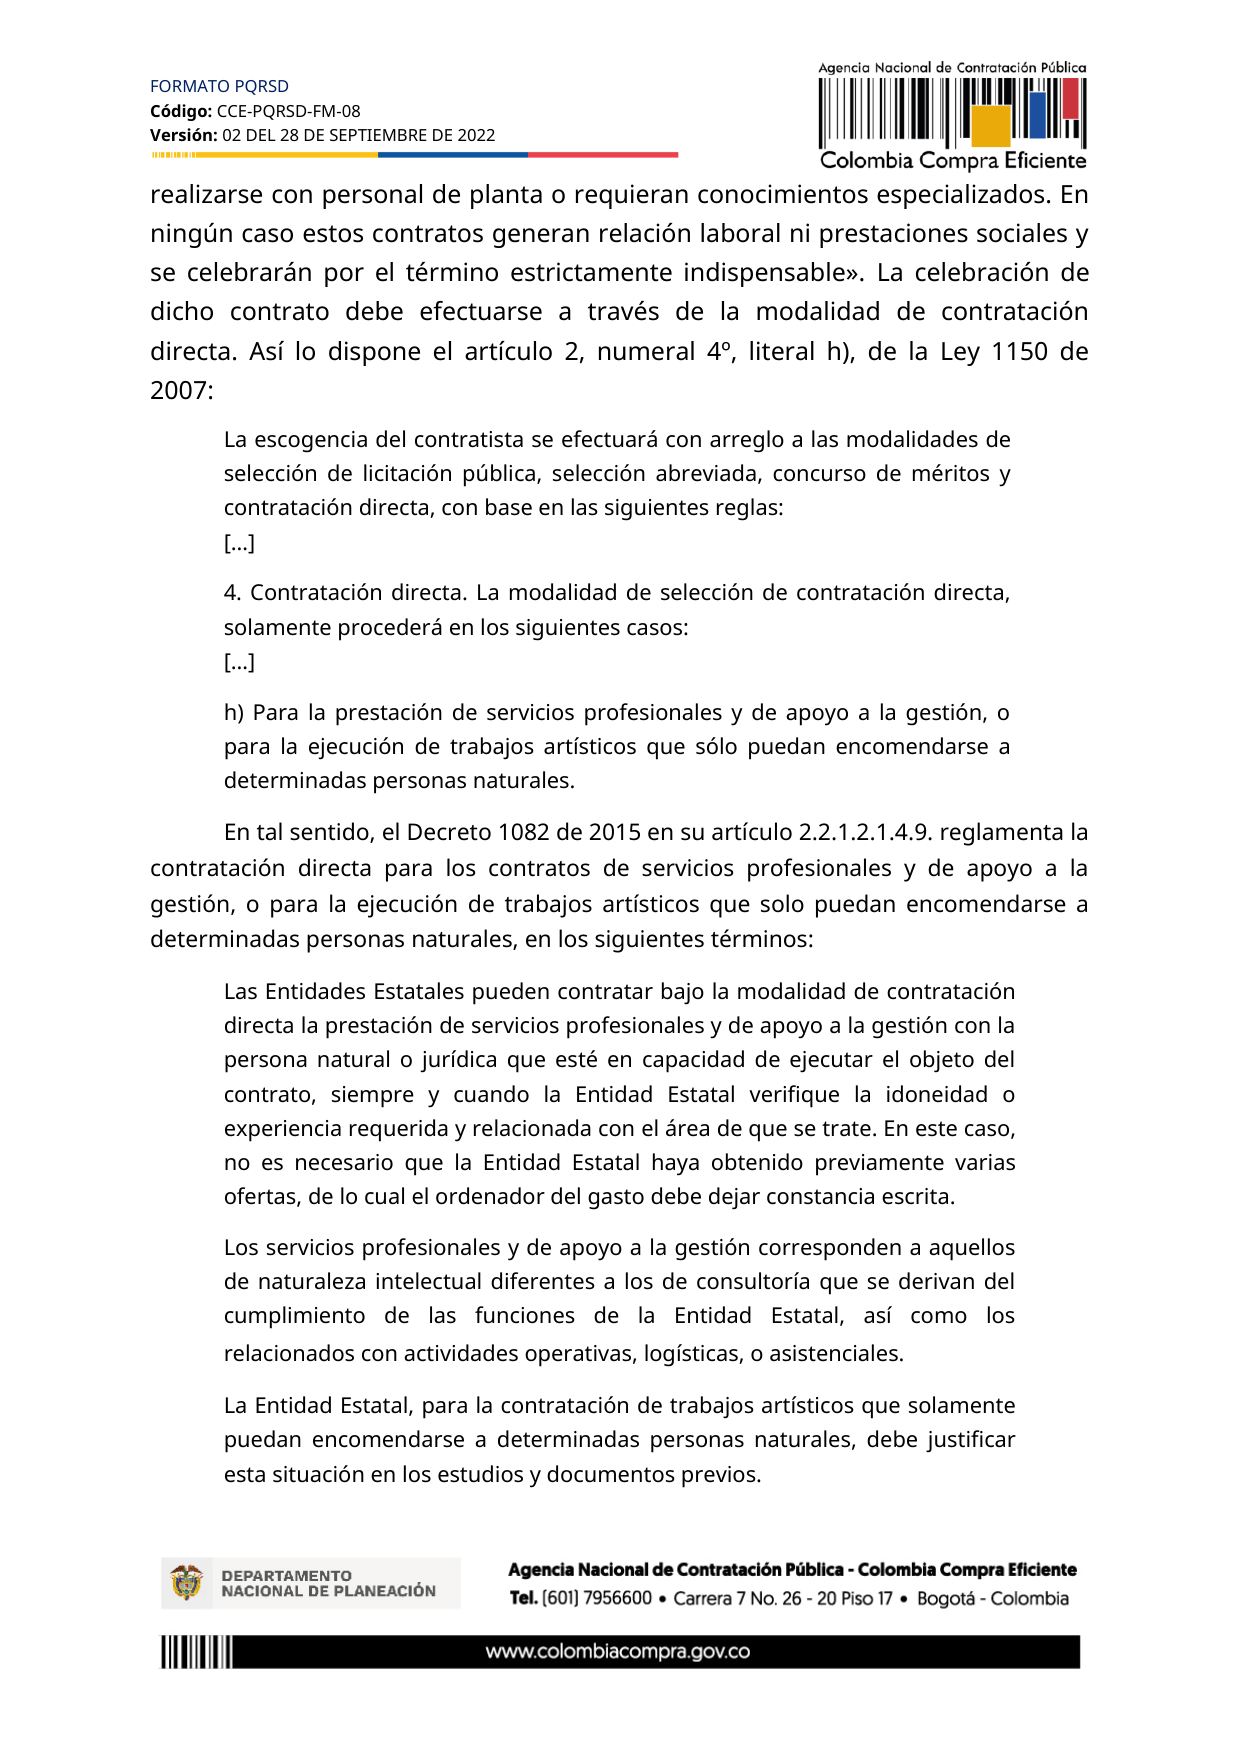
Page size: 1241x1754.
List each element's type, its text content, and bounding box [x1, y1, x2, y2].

text Las Entidades Estatales pueden contratar bajo la modalidad de contratación directa la prestación de servicios profesionales y de apoyo a la gestión con la persona natural o jurídica que esté en capacidad de ejecutar el objeto del contrato, siempre y cuando la Entidad Estatal verifique la idoneidad o experiencia requerida y relacionada con el área de que se trate. En este caso, no es necesario que la Entidad Estatal haya obtenido previamente varias ofertas, de lo cual el ordenador del gasto debe dejar constancia escrita. [223, 976, 1017, 1211]
text La Entidad Estatal, para la contratación de trabajos artísticos que solamente puedan encomendarse a determinadas personas naturales, debe justificar esta situación en los estudios y documentos previos. [223, 1390, 1017, 1488]
text 4. Contratación directa. La modalidad de selección de contratación directa, solamente procederá en los siguientes casos: […] [223, 577, 1012, 675]
picture [150, 1532, 1091, 1679]
text h) Para la prestación de servicios profesionales y de apoyo a la gestión, o para la ejecución de trabajos artísticos que sólo puedan encomendarse a determinadas personas naturales. [223, 696, 1012, 794]
text En tal sentido, el Decreto 1082 de 2015 en su artículo 2.2.1.2.1.4.9. reglamenta la contratación directa para los contratos de servicios profesionales y de apoyo a la gestión, o para la ejecución de trabajos artísticos que solo puedan encomendarse a determinadas personas naturales, en los siguientes términos: [150, 816, 1090, 955]
picture [818, 61, 1091, 173]
text La escogencia del contratista se efectuará con arreglo a las modalidades de selección de licitación pública, selección abreviada, concurso de méritos y contratación directa, con base en las siguientes reglas: […] [223, 424, 1012, 556]
text Los servicios profesionales y de apoyo a la gestión corresponden a aquellos de naturaleza intelectual diferentes a los de consultoría que se derivan del cumplimiento de las funciones de la Entidad Estatal, así como los relacionados con actividades operativas, logísticas, o asistenciales. [223, 1232, 1017, 1368]
picture [150, 147, 682, 160]
